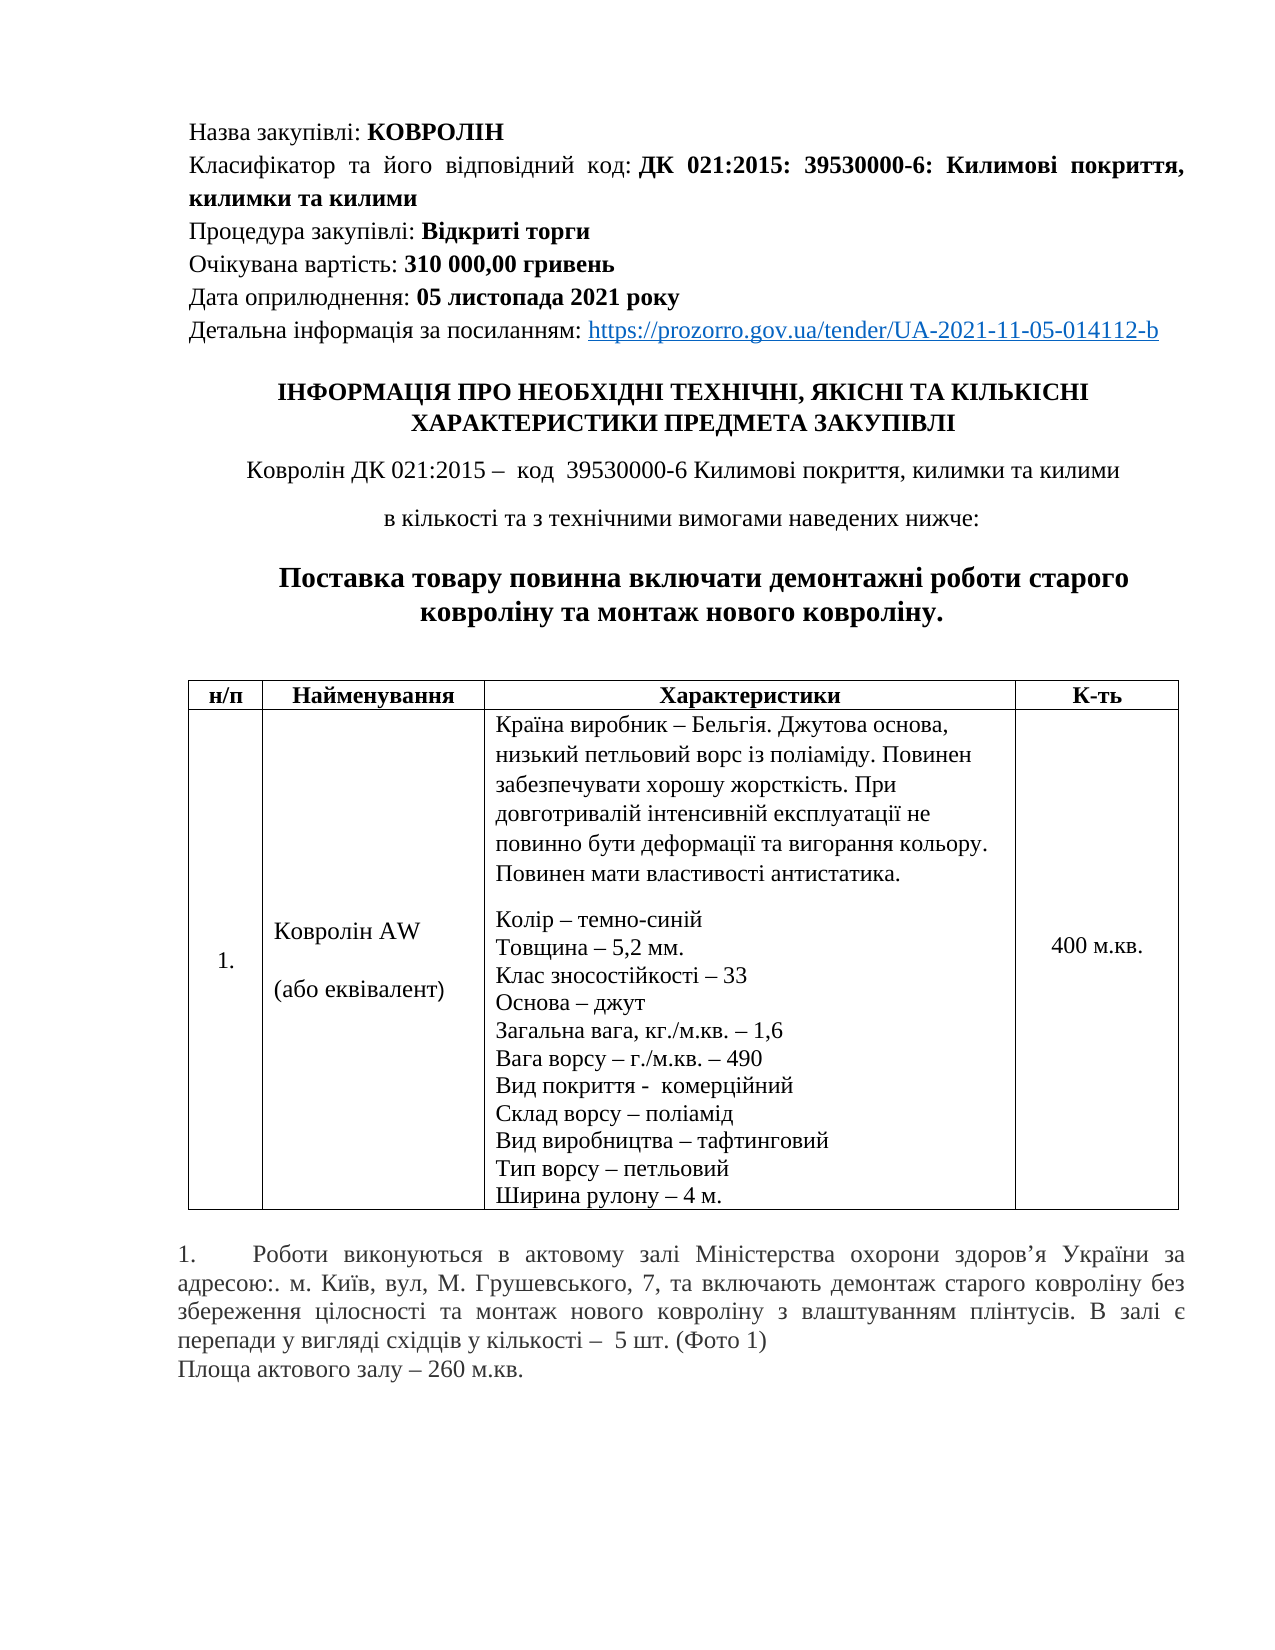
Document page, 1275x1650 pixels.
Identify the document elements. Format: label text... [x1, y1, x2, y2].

table_header К-ть [1016, 681, 1178, 709]
subtitle в кількості та з технічними вимогами наведених нижче: [177, 503, 1186, 532]
text Площа актового залу – 260 м.кв. [177, 1354, 1186, 1383]
table_cell 1. [189, 710, 262, 1209]
list Роботи виконуються в актовому залі Міністерства охорони здоров’я України за адресою:. м. Київ, вул, М. Грушевського, 7, та включають демонтаж старого ковроліну без збереження цілосності та монтаж нового ковроліну з влаштуванням плінтусів. В залі є перепади у вигляді східців у кількості – 5 шт. (Фото 1) [177, 1239, 1186, 1354]
table_header Найменування [263, 681, 484, 709]
text ІНФОРМАЦІЯ ПРО НЕОБХІДНІ ТЕХНІЧНІ, ЯКІСНІ ТА КІЛЬКІСНІ ХАРАКТЕРИСТИКИ ПРЕДМЕТА ЗАКУПІВЛІ [177, 377, 1189, 436]
table_header Назва закупівлі: КОВРОЛІН Класифікатор та його відповідний код: ДК 021:2015: 39530000-6: Килимові покриття, килимки та килими Процедура закупівлі: Відкриті торги Очікувана вартість: 310 000,00 гривень Дата оприлюднення: 05 листопада 2021 року Детальна інформація за посиланням: https://prozorro.gov.ua/tender/UA-2021-11-05-014112-b [177, 59, 1196, 377]
text Ковролін ДК 021:2015 – код 39530000-6 Килимові покриття, килимки та килими [177, 455, 1189, 484]
text Поставка товару повинна включати демонтажні роботи старого ковроліну та монтаж нового ковроліну. [177, 561, 1186, 628]
table_cell 400 м.кв. [1016, 710, 1178, 1209]
table_cell Країна виробник – Бельгія. Джутова основа, низький петльовий ворс із поліаміду. Повинен забезпечувати хорошу жорсткість. При довготривалій інтенсивній експлуатації не повинно бути деформації та вигорання кольору. Повинен мати властивості антистатика. Колір – темно-синій Товщина – 5,2 мм. Клас зносостійкості – 33 Основа – джут Загальна вага, кг./м.кв. – 1,6 Вага ворсу – г./м.кв. – 490 Вид покриття - комерційний Склад ворсу – поліамід Вид виробництва – тафтинговий Тип ворсу – петльовий Ширина рулону – 4 м. [485, 710, 1015, 1209]
table_cell Ковролін AW (або еквівалент) [263, 710, 484, 1209]
table_header Характеристики [485, 681, 1015, 709]
table_header н/п [189, 681, 262, 709]
